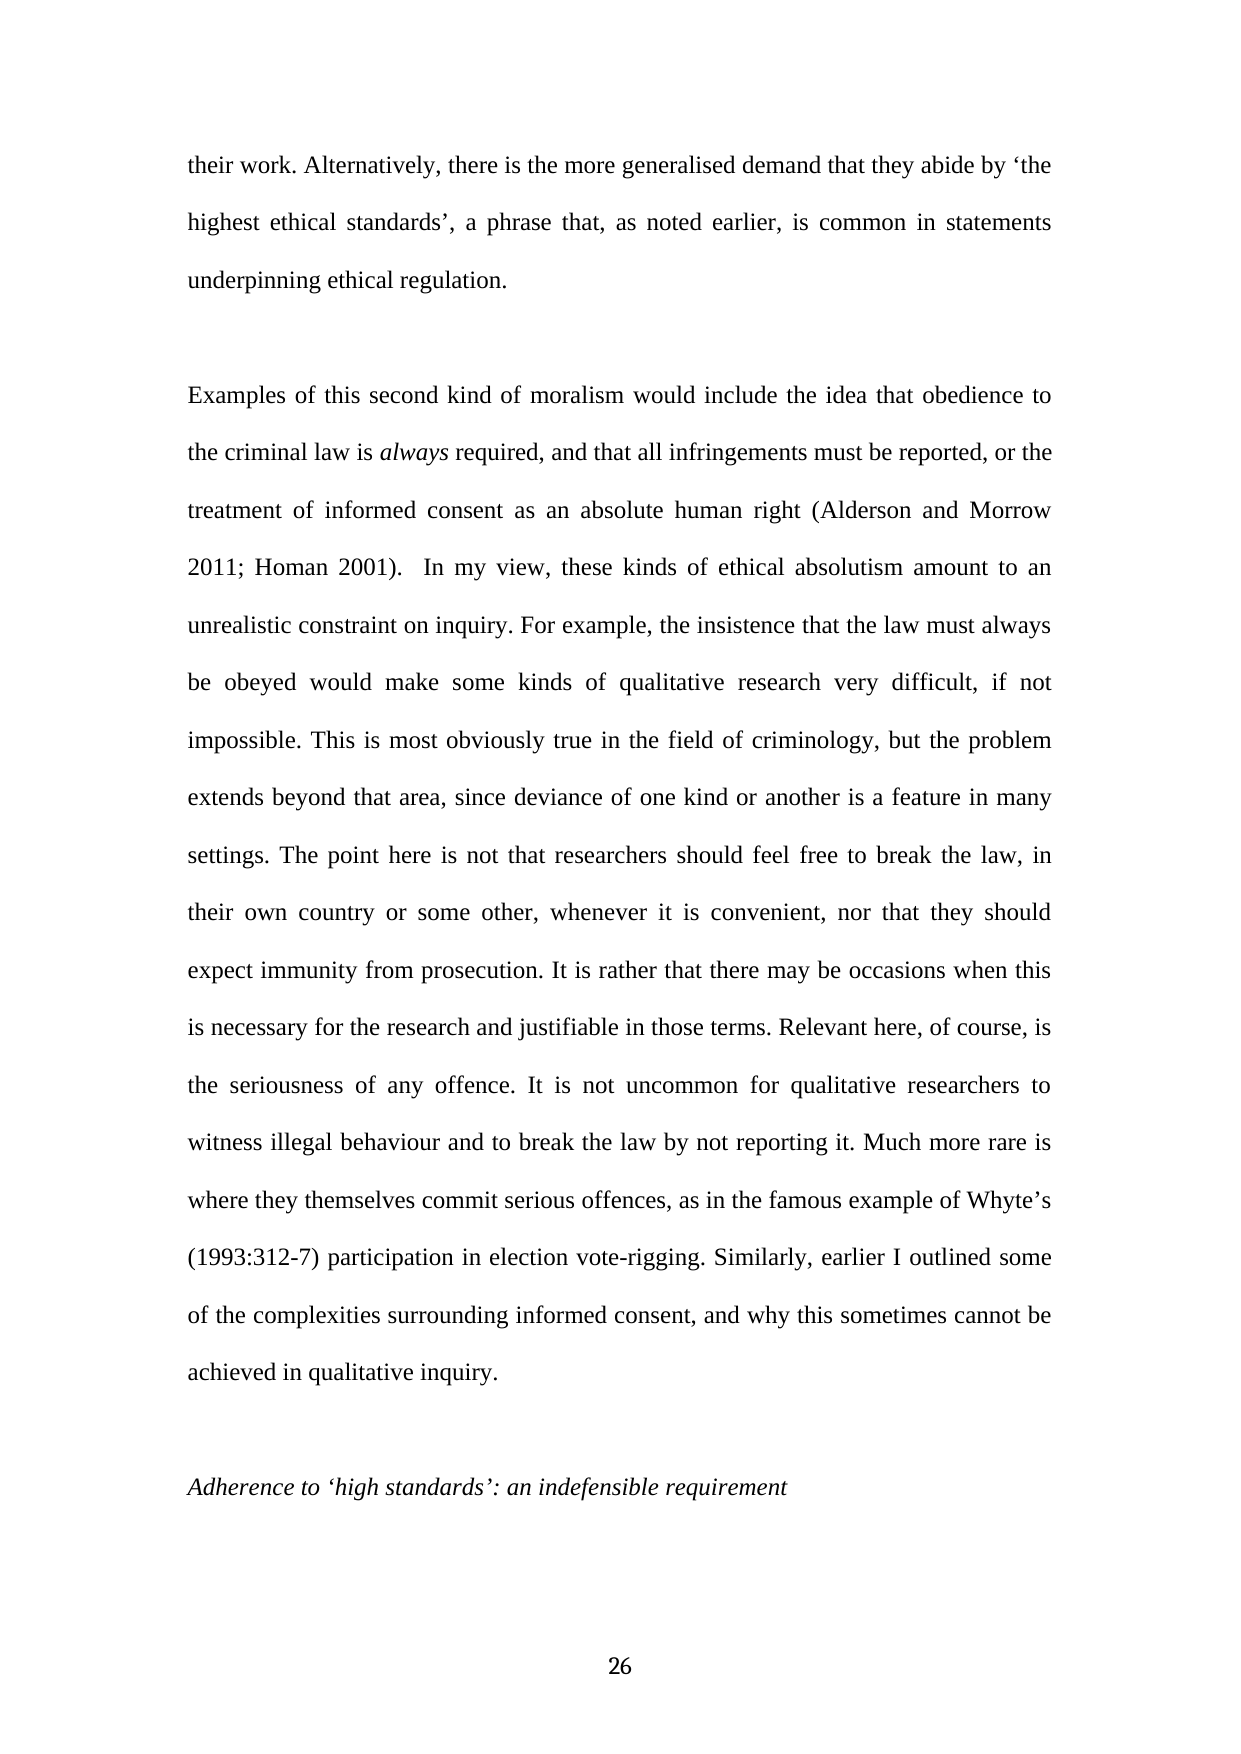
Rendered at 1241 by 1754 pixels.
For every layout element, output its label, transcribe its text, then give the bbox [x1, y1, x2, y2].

text Examples of this second kind of moralism would include the idea that obedience to the criminal law is always required, and that all infringements must be reported, or the treatment of informed consent as an absolute human right (Alderson and Morrow 2011; Homan 2001). In my view, these kinds of ethical absolutism amount to an unrealistic constraint on inquiry. For example, the insistence that the law must always be obeyed would make some kinds of qualitative research very difficult, if not impossible. This is most obviously true in the field of criminology, but the problem extends beyond that area, since deviance of one kind or another is a feature in many settings. The point here is not that researchers should feel free to break the law, in their own country or some other, whenever it is convenient, nor that they should expect immunity from prosecution. It is rather that there may be occasions when this is necessary for the research and justifiable in those terms. Relevant here, of course, is the seriousness of any offence. It is not uncommon for qualitative researchers to witness illegal behaviour and to break the law by not reporting it. Much more rare is where they themselves commit serious offences, as in the famous example of Whyte’s (1993:312-7) participation in election vote-rigging. Similarly, earlier I outlined some of the complexities surrounding informed consent, and why this sometimes cannot be achieved in qualitative inquiry. [187, 380, 1053, 1386]
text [187, 150, 1053, 294]
text Adherence to ‘high standards’: an indefensible requirement [187, 1472, 1053, 1501]
